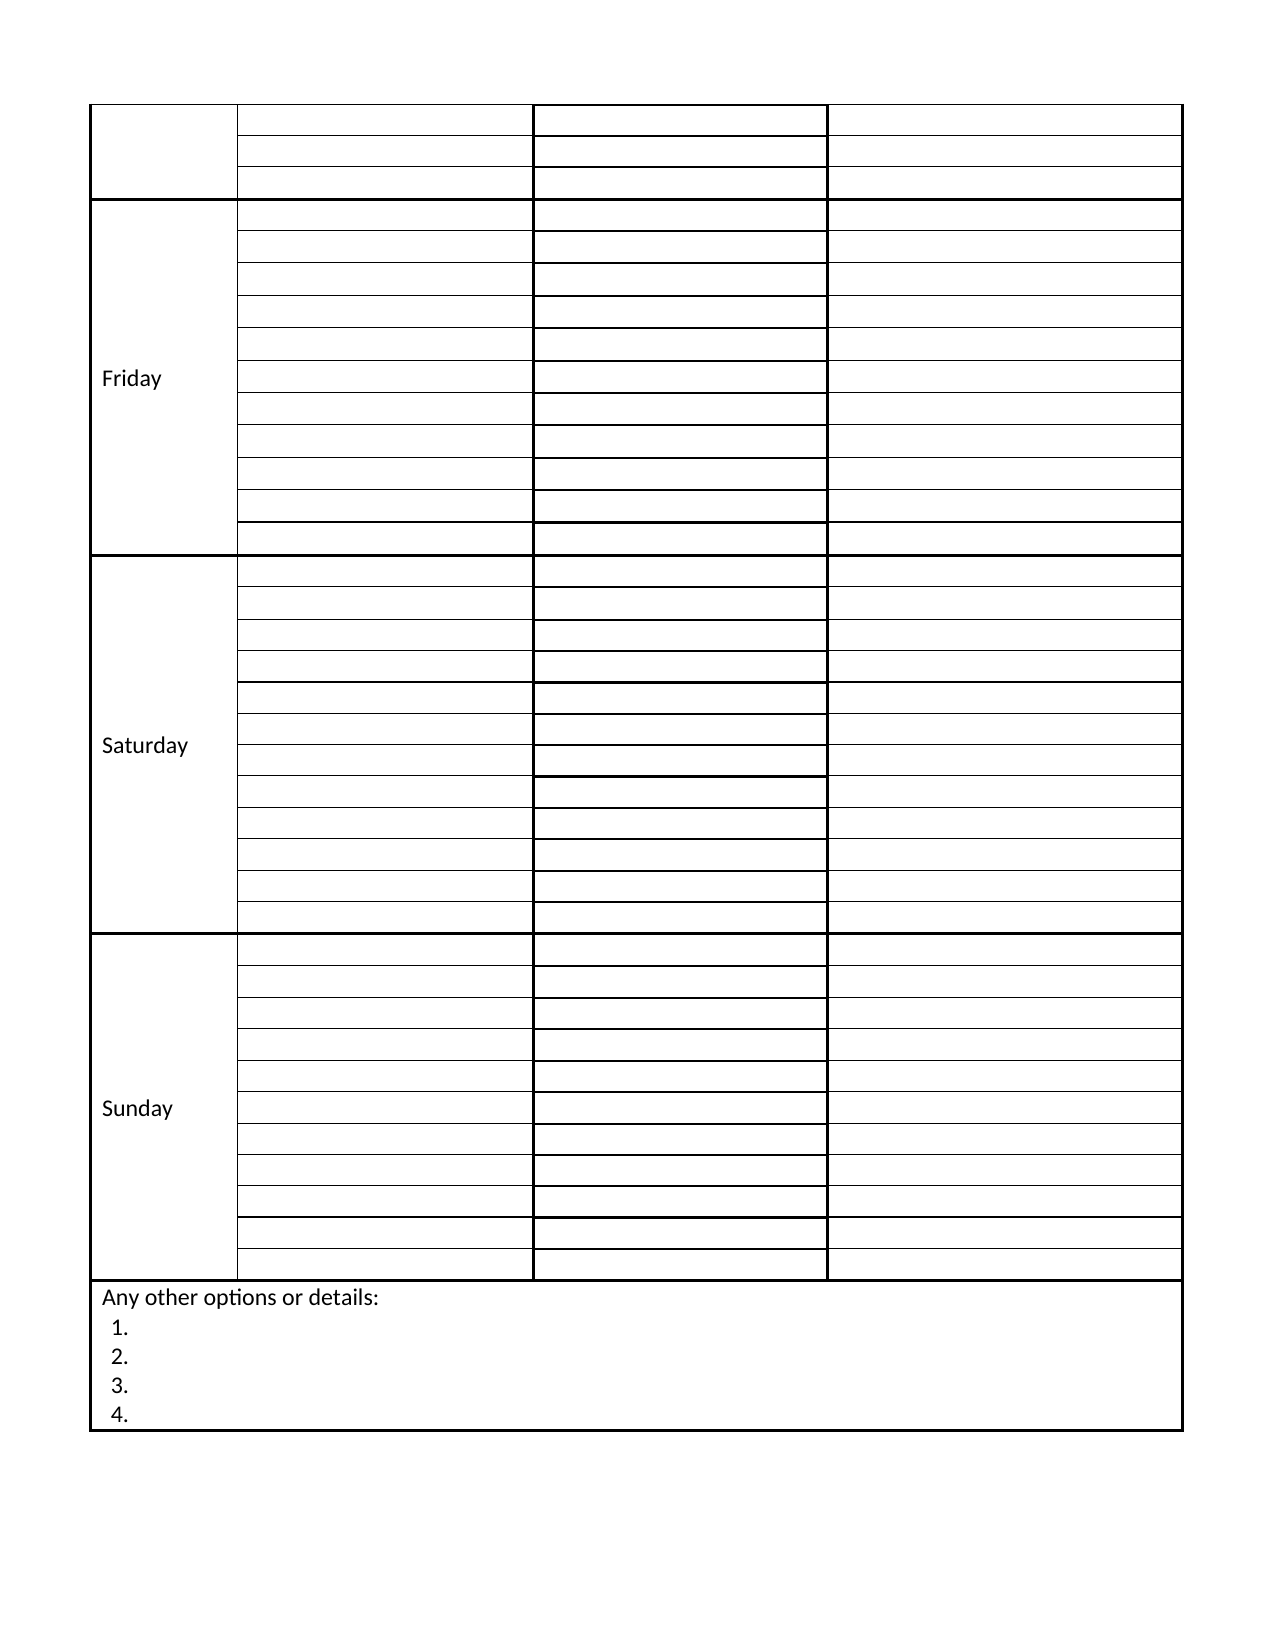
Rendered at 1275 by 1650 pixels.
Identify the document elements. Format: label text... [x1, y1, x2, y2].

table_cell [238, 361, 532, 392]
table_cell [238, 587, 532, 619]
table_cell [535, 715, 826, 744]
table_cell [535, 201, 826, 230]
table_cell [535, 1250, 826, 1279]
table_cell [535, 557, 826, 586]
table_cell [238, 871, 532, 901]
table_cell [535, 1030, 826, 1060]
table_cell [238, 136, 532, 166]
table_cell [829, 231, 1181, 262]
table_cell [238, 1218, 532, 1248]
table_cell [829, 361, 1181, 392]
table_cell [238, 1249, 532, 1279]
table_cell [535, 426, 826, 457]
table_cell [829, 1249, 1181, 1279]
table_cell [829, 714, 1181, 744]
table_cell [238, 935, 532, 964]
table_cell [535, 746, 826, 775]
table_cell Friday [92, 201, 237, 554]
table_cell [829, 263, 1181, 295]
table_cell [238, 683, 532, 713]
table_cell [238, 458, 532, 489]
table_cell [238, 998, 532, 1028]
table_cell [535, 621, 826, 650]
table_cell [535, 394, 826, 424]
table_cell [829, 201, 1181, 230]
table_cell [829, 458, 1181, 489]
table_cell [829, 745, 1181, 775]
table_cell [829, 167, 1181, 197]
table_cell [535, 588, 826, 619]
table_cell [535, 903, 826, 932]
table_cell [238, 167, 532, 197]
table_cell [238, 231, 532, 262]
table_cell Sunday [92, 935, 237, 1279]
table_cell [238, 839, 532, 869]
table_cell [829, 902, 1181, 932]
table_cell [829, 808, 1181, 838]
table_cell [238, 651, 532, 681]
table_cell [535, 809, 826, 838]
table_cell [535, 264, 826, 295]
table_cell [829, 935, 1181, 964]
table_cell [238, 263, 532, 295]
table_cell [238, 1092, 532, 1122]
table_cell [238, 105, 532, 135]
table_cell [535, 106, 826, 135]
table_cell [535, 872, 826, 901]
table_cell [535, 362, 826, 392]
table_cell [238, 808, 532, 838]
table_cell [238, 296, 532, 327]
table_cell [829, 296, 1181, 327]
table_cell [535, 524, 826, 554]
table_cell [829, 105, 1181, 135]
table_cell [238, 328, 532, 359]
table_cell [535, 1219, 826, 1248]
table_cell [535, 999, 826, 1028]
table_cell [829, 490, 1181, 521]
table_cell [829, 523, 1181, 554]
table_cell [829, 1155, 1181, 1185]
table_cell [829, 1092, 1181, 1122]
table_cell [535, 967, 826, 997]
table_cell [829, 776, 1181, 807]
table_cell [238, 902, 532, 932]
table_cell Saturday [92, 557, 237, 932]
table_cell [829, 998, 1181, 1028]
table_cell [238, 966, 532, 997]
table_cell [535, 491, 826, 521]
table_cell [829, 871, 1181, 901]
table_cell [238, 557, 532, 586]
table_cell [238, 490, 532, 521]
table_cell [535, 1062, 826, 1091]
table_cell [829, 328, 1181, 359]
table_cell [829, 587, 1181, 619]
table_cell [535, 137, 826, 166]
table_cell [829, 620, 1181, 650]
table_cell [535, 684, 826, 713]
table_cell [535, 168, 826, 197]
table_cell [829, 683, 1181, 713]
table_cell [535, 1125, 826, 1154]
table_cell [829, 966, 1181, 997]
table_cell [535, 1093, 826, 1122]
table_cell [829, 425, 1181, 457]
table_cell [535, 297, 826, 327]
table_cell [238, 1155, 532, 1185]
table_cell [535, 459, 826, 489]
table_cell [829, 393, 1181, 424]
table_cell [535, 840, 826, 869]
table_cell [238, 1029, 532, 1060]
table_cell [238, 393, 532, 424]
table_cell [238, 745, 532, 775]
table_cell [535, 232, 826, 262]
table_cell [829, 1124, 1181, 1154]
table_cell [238, 776, 532, 807]
table_cell Any other options or details: [92, 1282, 1181, 1429]
table_cell [829, 1218, 1181, 1248]
table_cell [829, 1186, 1181, 1216]
table_cell [535, 935, 826, 964]
table_cell [238, 523, 532, 554]
table_cell [238, 1186, 532, 1216]
table_cell [535, 1187, 826, 1216]
table_cell [829, 1061, 1181, 1091]
table_cell [829, 557, 1181, 586]
table_cell [238, 1061, 532, 1091]
table_cell [238, 714, 532, 744]
table_cell [238, 425, 532, 457]
table_cell [238, 620, 532, 650]
table_cell [238, 1124, 532, 1154]
table_cell [535, 329, 826, 359]
table_cell [535, 652, 826, 681]
table_cell [829, 1029, 1181, 1060]
table_cell [829, 136, 1181, 166]
table_cell [829, 839, 1181, 869]
table_cell [238, 201, 532, 230]
table_cell [829, 651, 1181, 681]
table_cell [535, 778, 826, 807]
table_cell [535, 1156, 826, 1185]
